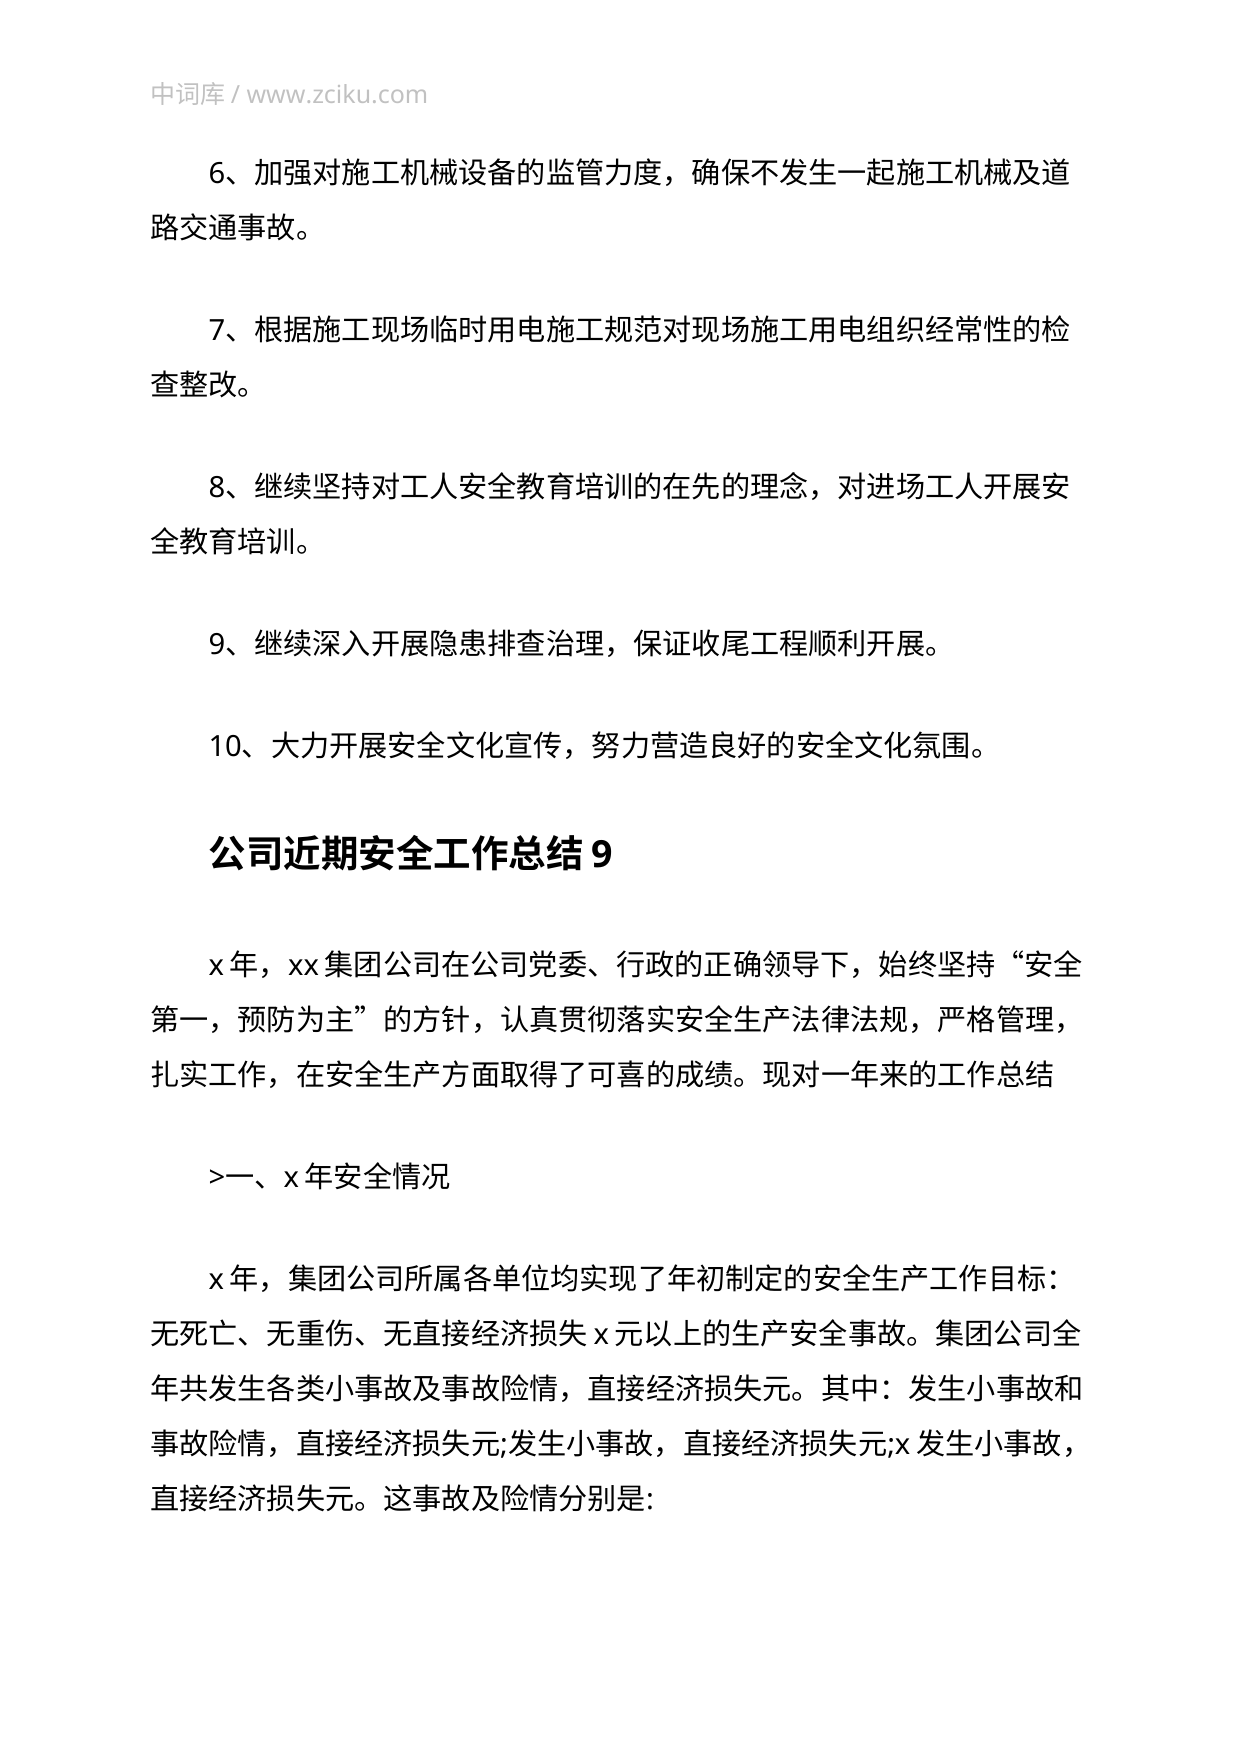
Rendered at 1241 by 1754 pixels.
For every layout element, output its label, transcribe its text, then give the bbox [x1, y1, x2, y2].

text 公司近期安全工作总结9 [150, 824, 1090, 879]
text 10、大力开展安全文化宣传，努力营造良好的安全文化氛围。 [150, 722, 1090, 765]
text 6、加强对施工机械设备的监管力度，确保不发生一起施工机械及道路交通事故。 [150, 150, 1090, 247]
text >一、x年安全情况 [150, 1153, 1090, 1196]
text 7、根据施工现场临时用电施工规范对现场施工用电组织经常性的检查整改。 [150, 307, 1090, 404]
text 8、继续坚持对工人安全教育培训的在先的理念，对进场工人开展安全教育培训。 [150, 463, 1090, 561]
text x年，xx集团公司在公司党委、行政的正确领导下，始终坚持“安全第一，预防为主”的方针，认真贯彻落实安全生产法律法规，严格管理，扎实工作，在安全生产方面取得了可喜的成绩。现对一年来的工作总结 [150, 942, 1090, 1094]
text x年，集团公司所属各单位均实现了年初制定的安全生产工作目标：无死亡、无重伤、无直接经济损失x元以上的生产安全事故。集团公司全年共发生各类小事故及事故险情，直接经济损失元。其中：发生小事故和事故险情，直接经济损失元;发生小事故，直接经济损失元;x发生小事故，直接经济损失元。这事故及险情分别是: [150, 1256, 1090, 1518]
text 9、继续深入开展隐患排查治理，保证收尾工程顺利开展。 [150, 620, 1090, 663]
